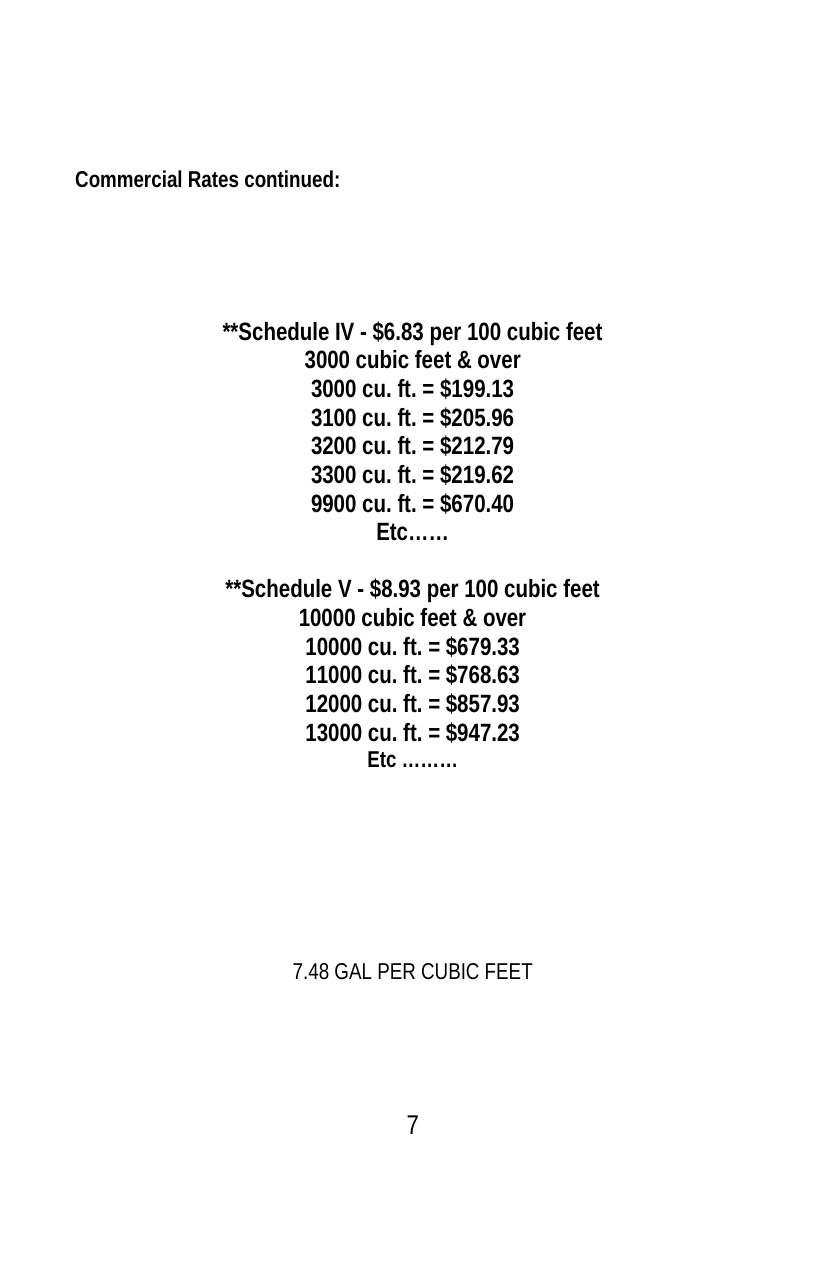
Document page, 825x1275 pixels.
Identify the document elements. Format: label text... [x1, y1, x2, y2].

text 10000 cubic feet & over [75, 603, 750, 632]
text Etc…… [75, 517, 750, 546]
text 9900 cu. ft. = $670.40 [75, 488, 750, 517]
text 3100 cu. ft. = $205.96 [75, 403, 750, 431]
text 3000 cubic feet & over [75, 345, 750, 374]
text Commercial Rates continued: [75, 166, 750, 192]
text 3200 cu. ft. = $212.79 [75, 431, 750, 460]
text 10000 cu. ft. = $679.33 [75, 632, 750, 660]
text 13000 cu. ft. = $947.23 [75, 718, 750, 746]
text 12000 cu. ft. = $857.93 [75, 689, 750, 718]
text 11000 cu. ft. = $768.63 [75, 660, 750, 689]
text 3300 cu. ft. = $219.62 [75, 460, 750, 488]
text **Schedule V - $8.93 per 100 cubic feet [75, 574, 750, 603]
text Etc ……… [75, 746, 750, 773]
text 7.48 GAL PER CUBIC FEET [75, 958, 750, 984]
text 7 [75, 1109, 750, 1140]
text **Schedule IV - $6.83 per 100 cubic feet [75, 317, 750, 345]
text 3000 cu. ft. = $199.13 [75, 374, 750, 403]
